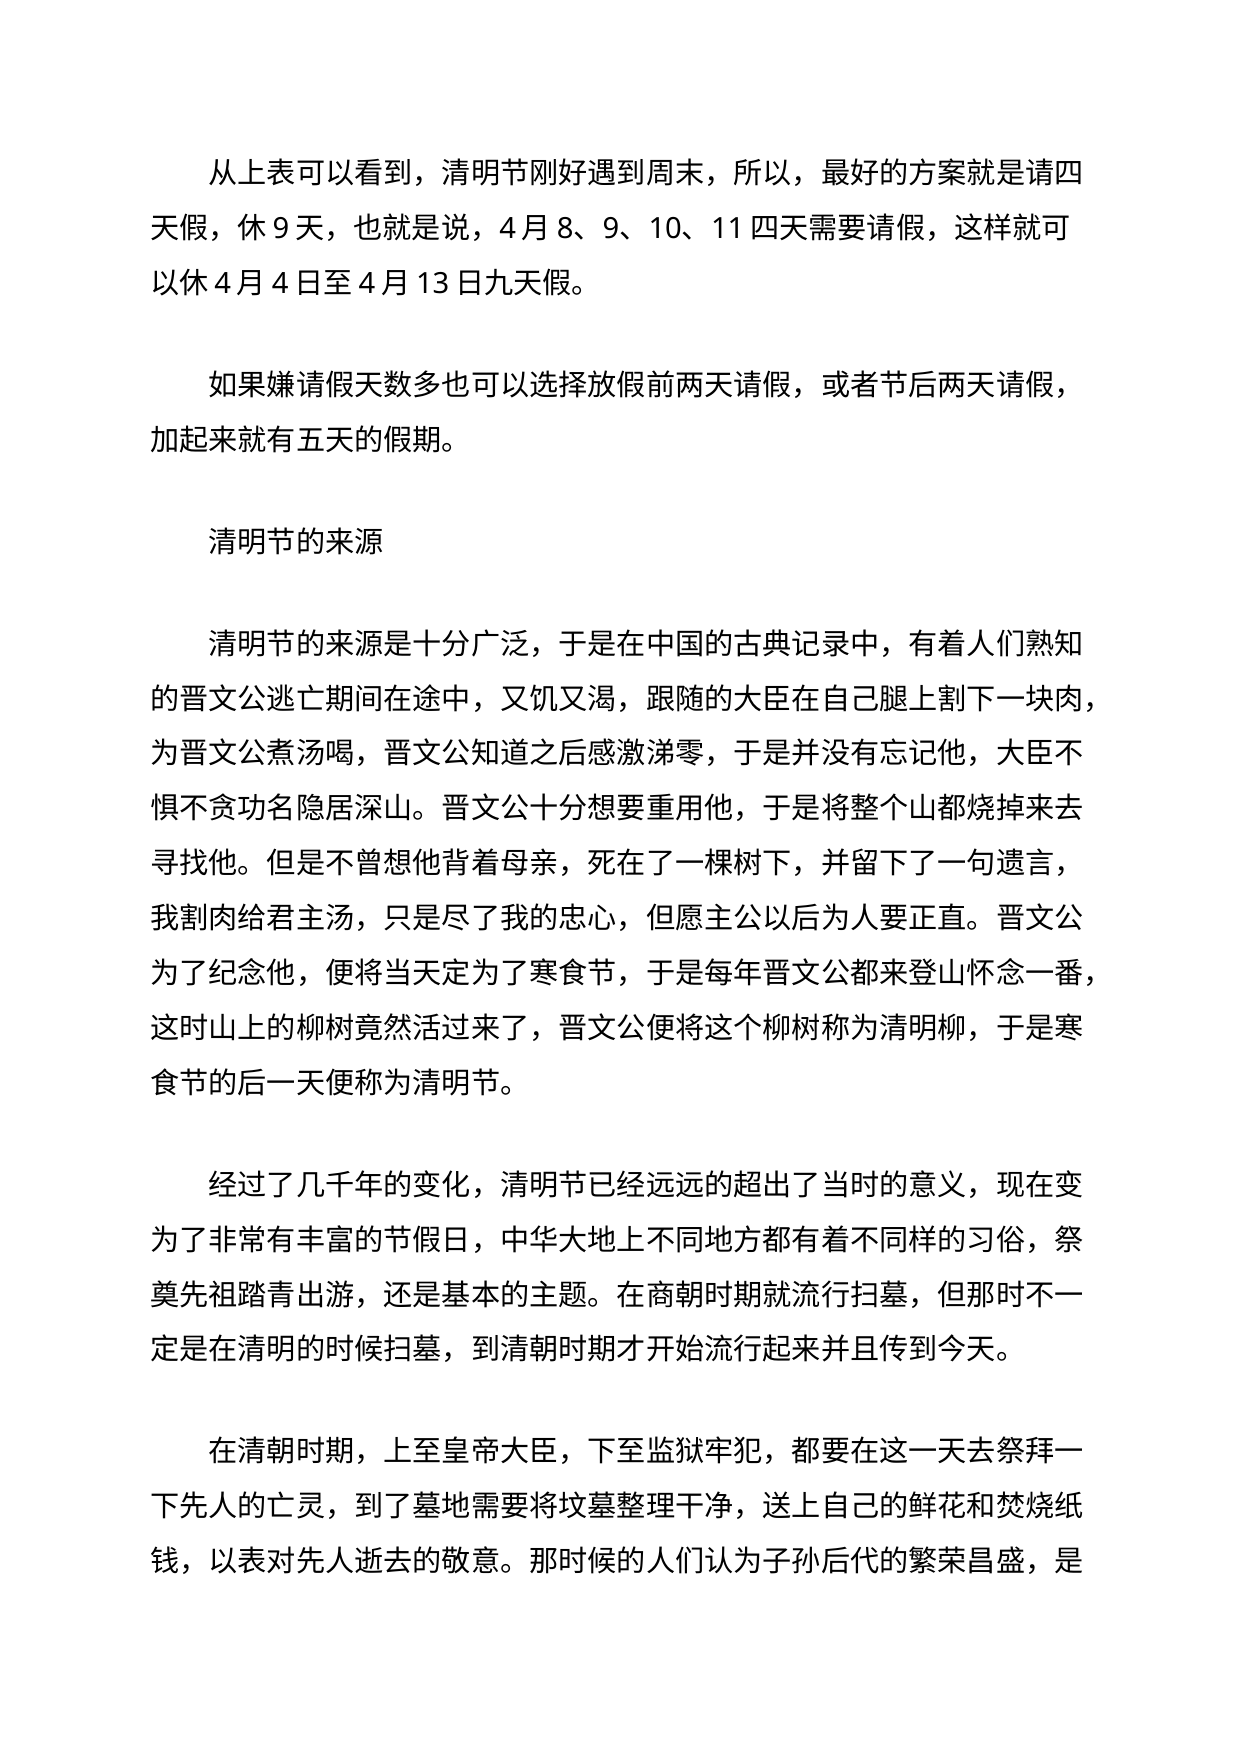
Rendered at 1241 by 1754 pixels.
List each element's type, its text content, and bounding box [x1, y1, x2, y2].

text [150, 1428, 1090, 1580]
text 如果嫌请假天数多也可以选择放假前两天请假，或者节后两天请假，加起来就有五天的假期。 [150, 362, 1090, 459]
text 清明节的来源 [150, 518, 1090, 561]
text 从上表可以看到，清明节刚好遇到周末，所以，最好的方案就是请四天假，休9天，也就是说，4月8、9、10、11四天需要请假，这样就可以休4月4日至4月13日九天假。 [150, 150, 1090, 302]
text 清明节的来源是十分广泛，于是在中国的古典记录中，有着人们熟知的晋文公逃亡期间在途中，又饥又渴，跟随的大臣在自己腿上割下一块肉，为晋文公煮汤喝，晋文公知道之后感激涕零，于是并没有忘记他，大臣不惧不贪功名隐居深山。晋文公十分想要重用他，于是将整个山都烧掉来去寻找他。但是不曾想他背着母亲，死在了一棵树下，并留下了一句遗言，我割肉给君主汤，只是尽了我的忠心，但愿主公以后为人要正直。晋文公为了纪念他，便将当天定为了寒食节，于是每年晋文公都来登山怀念一番，这时山上的柳树竟然活过来了，晋文公便将这个柳树称为清明柳，于是寒食节的后一天便称为清明节。 [150, 620, 1090, 1102]
text 经过了几千年的变化，清明节已经远远的超出了当时的意义，现在变为了非常有丰富的节假日，中华大地上不同地方都有着不同样的习俗，祭奠先祖踏青出游，还是基本的主题。在商朝时期就流行扫墓，但那时不一定是在清明的时候扫墓，到清朝时期才开始流行起来并且传到今天。 [150, 1161, 1090, 1368]
